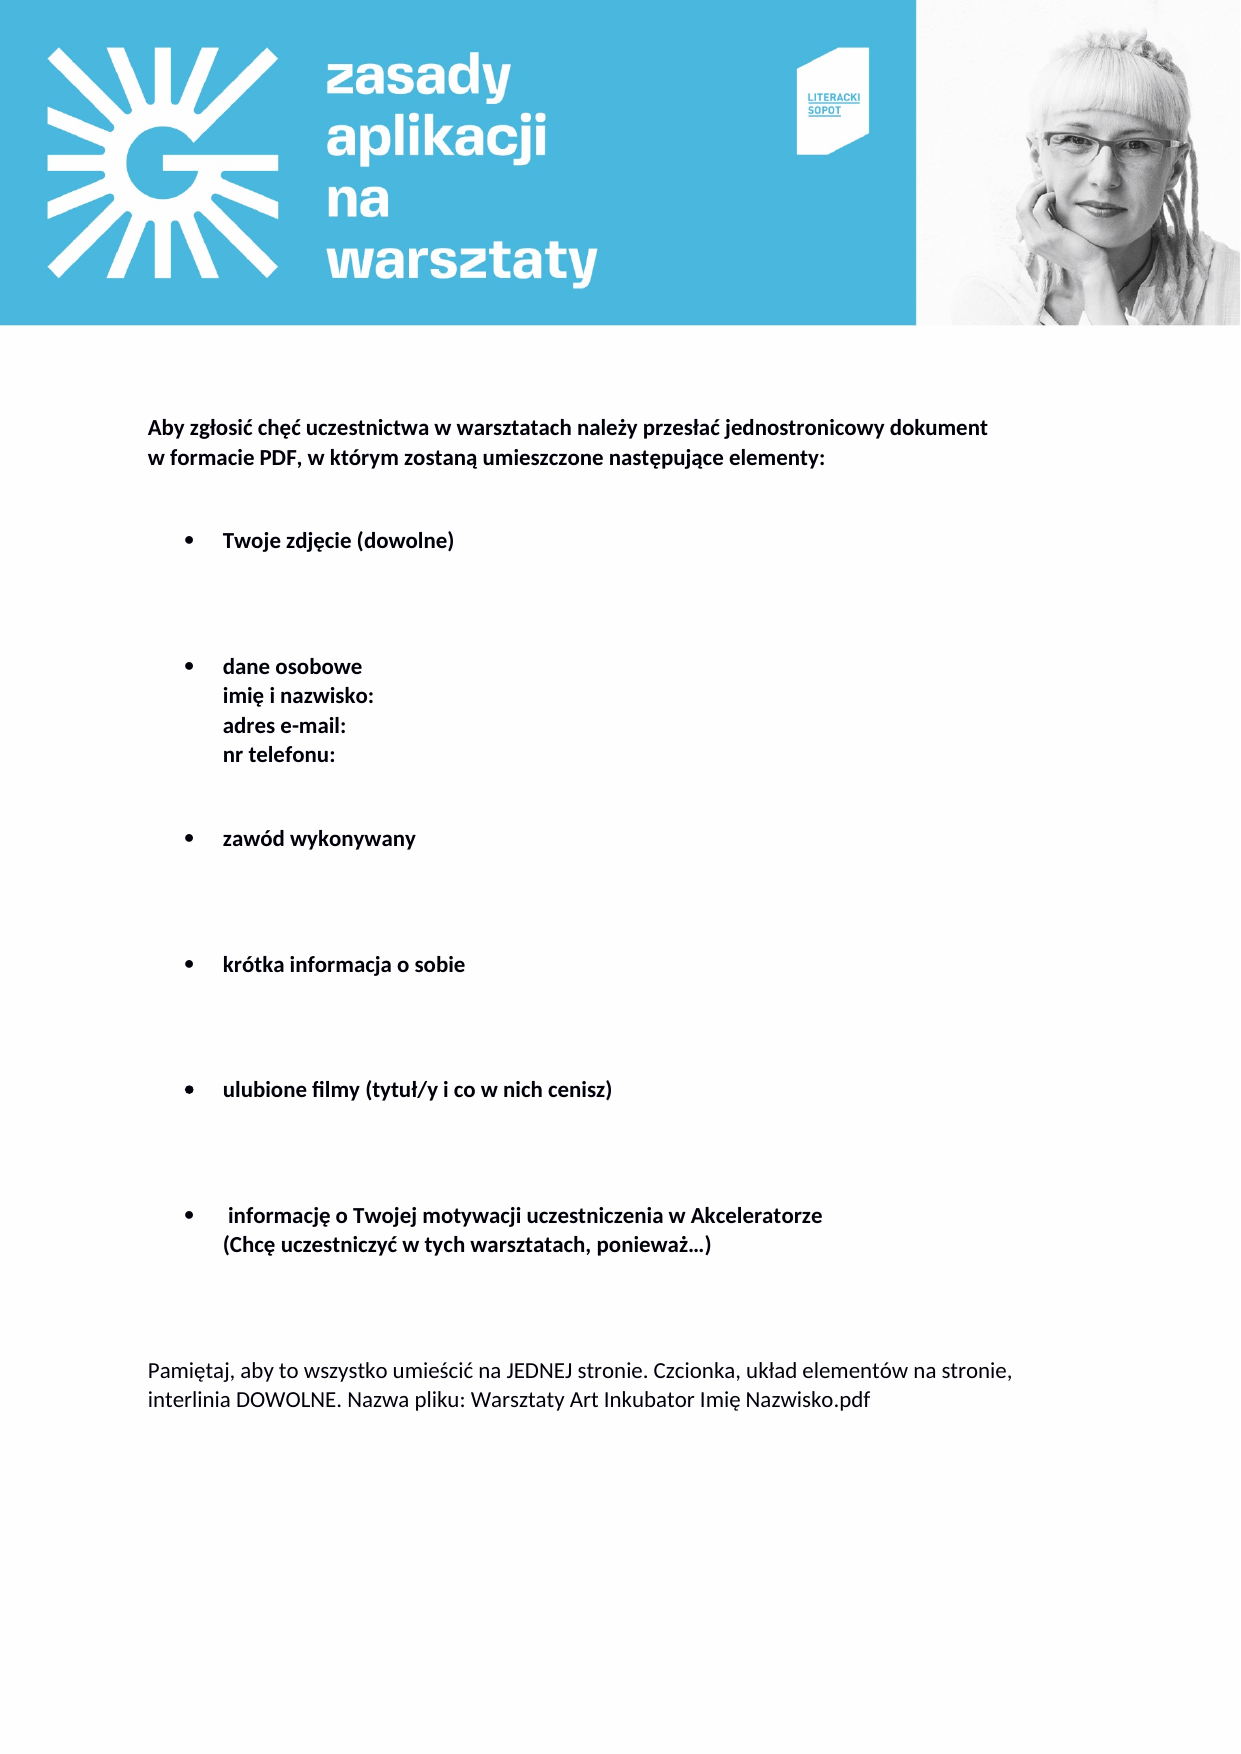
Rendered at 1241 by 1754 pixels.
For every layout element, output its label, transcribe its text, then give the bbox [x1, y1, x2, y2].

list zawód wykonywany [185, 824, 1093, 852]
list dane osobowe imię i nazwisko: adres e-mail: nr telefonu: [185, 652, 1093, 768]
list ulubione filmy (tytuł/y i co w nich cenisz) [185, 1075, 1093, 1103]
text Pamiętaj, aby to wszystko umieścić na JEDNEJ stronie. Czcionka, układ elementów na stronie, interlinia DOWOLNE. Nazwa pliku: Warsztaty Art Inkubator Imię Nazwisko.pdf [148, 1356, 1093, 1413]
picture [0, 0, 1241, 1754]
text Aby zgłosić chęć uczestnictwa w warsztatach należy przesłać jednostronicowy dokument w formacie PDF, w którym zostaną umieszczone następujące elementy: [148, 413, 1093, 471]
list informację o Twojej motywacji uczestniczenia w Akceleratorze (Chcę uczestniczyć w tych warsztatach, ponieważ…) [185, 1201, 1093, 1258]
list Twoje zdjęcie (dowolne) [185, 527, 1093, 554]
list krótka informacja o sobie [185, 950, 1093, 978]
